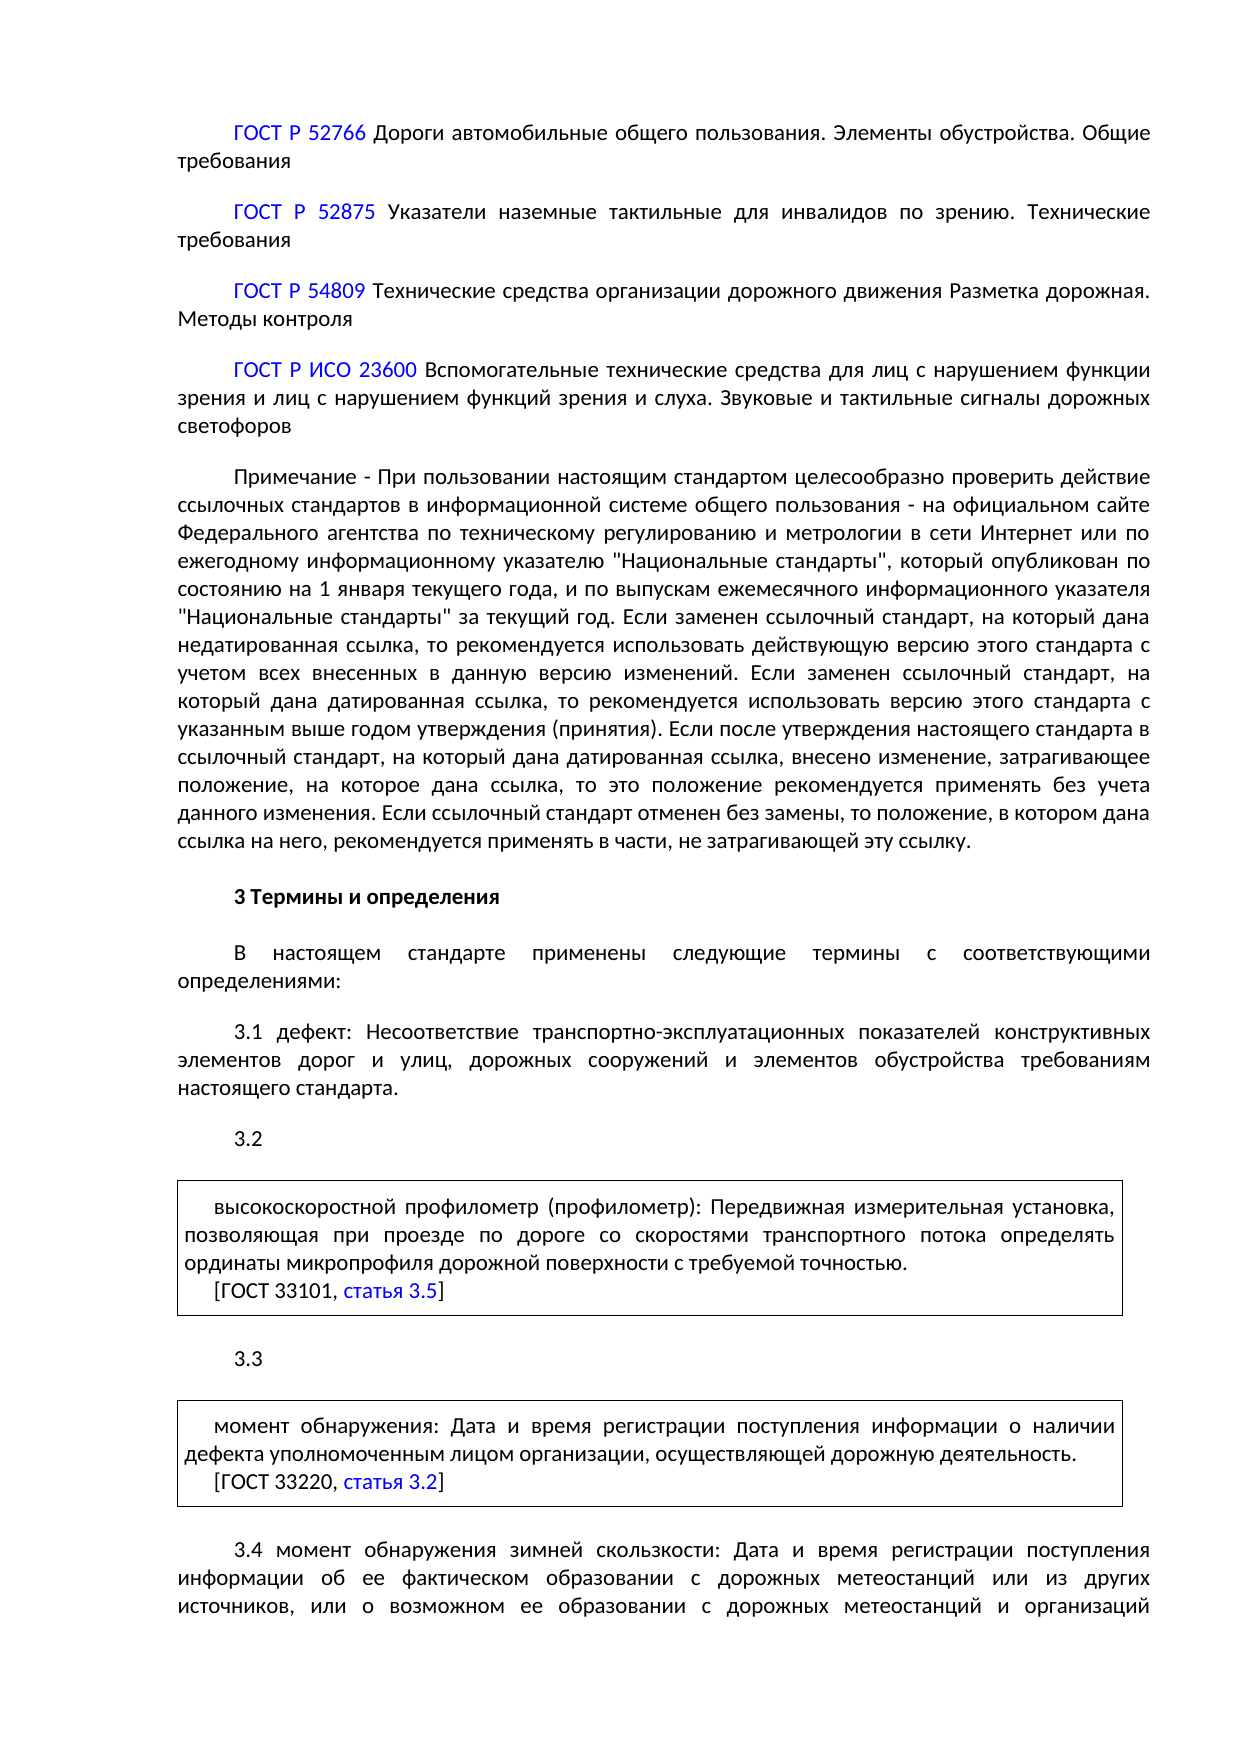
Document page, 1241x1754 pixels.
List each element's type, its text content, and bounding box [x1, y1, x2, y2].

text ГОСТ Р 52766 Дороги автомобильные общего пользования. Элементы обустройства. Общие требования [177, 118, 1152, 174]
text 3.2 [177, 1124, 1152, 1152]
text 3.3 [177, 1344, 1152, 1372]
title 3 Термины и определения [177, 882, 1152, 910]
table_header момент обнаружения: Дата и время регистрации поступления информации о наличии дефекта уполномоченным лицом организации, осуществляющей дорожную деятельность. [ГОСТ 33220, статья 3.2] [178, 1401, 1122, 1506]
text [177, 1535, 1152, 1619]
table_header высокоскоростной профилометр (профилометр): Передвижная измерительная установка, позволяющая при проезде по дороге со скоростями транспортного потока определять ординаты микропрофиля дорожной поверхности с требуемой точностью. [ГОСТ 33101, статья 3.5] [178, 1181, 1122, 1315]
text 3.1 дефект: Несоответствие транспортно-эксплуатационных показателей конструктивных элементов дорог и улиц, дорожных сооружений и элементов обустройства требованиям настоящего стандарта. [177, 1017, 1152, 1101]
text ГОСТ Р 52875 Указатели наземные тактильные для инвалидов по зрению. Технические требования [177, 197, 1152, 253]
text Примечание - При пользовании настоящим стандартом целесообразно проверить действие ссылочных стандартов в информационной системе общего пользования - на официальном сайте Федерального агентства по техническому регулированию и метрологии в сети Интернет или по ежегодному информационному указателю "Национальные стандарты", который опубликован по состоянию на 1 января текущего года, и по выпускам ежемесячного информационного указателя "Национальные стандарты" за текущий год. Если заменен ссылочный стандарт, на который дана недатированная ссылка, то рекомендуется использовать действующую версию этого стандарта с учетом всех внесенных в данную версию изменений. Если заменен ссылочный стандарт, на который дана датированная ссылка, то рекомендуется использовать версию этого стандарта с указанным выше годом утверждения (принятия). Если после утверждения настоящего стандарта в ссылочный стандарт, на который дана датированная ссылка, внесено изменение, затрагивающее положение, на которое дана ссылка, то это положение рекомендуется применять без учета данного изменения. Если ссылочный стандарт отменен без замены, то положение, в котором дана ссылка на него, рекомендуется применять в части, не затрагивающей эту ссылку. [177, 462, 1152, 854]
text ГОСТ Р ИСО 23600 Вспомогательные технические средства для лиц с нарушением функции зрения и лиц с нарушением функций зрения и слуха. Звуковые и тактильные сигналы дорожных светофоров [177, 355, 1152, 439]
text В настоящем стандарте применены следующие термины с соответствующими определениями: [177, 938, 1152, 994]
text ГОСТ Р 54809 Технические средства организации дорожного движения Разметка дорожная. Методы контроля [177, 276, 1152, 332]
